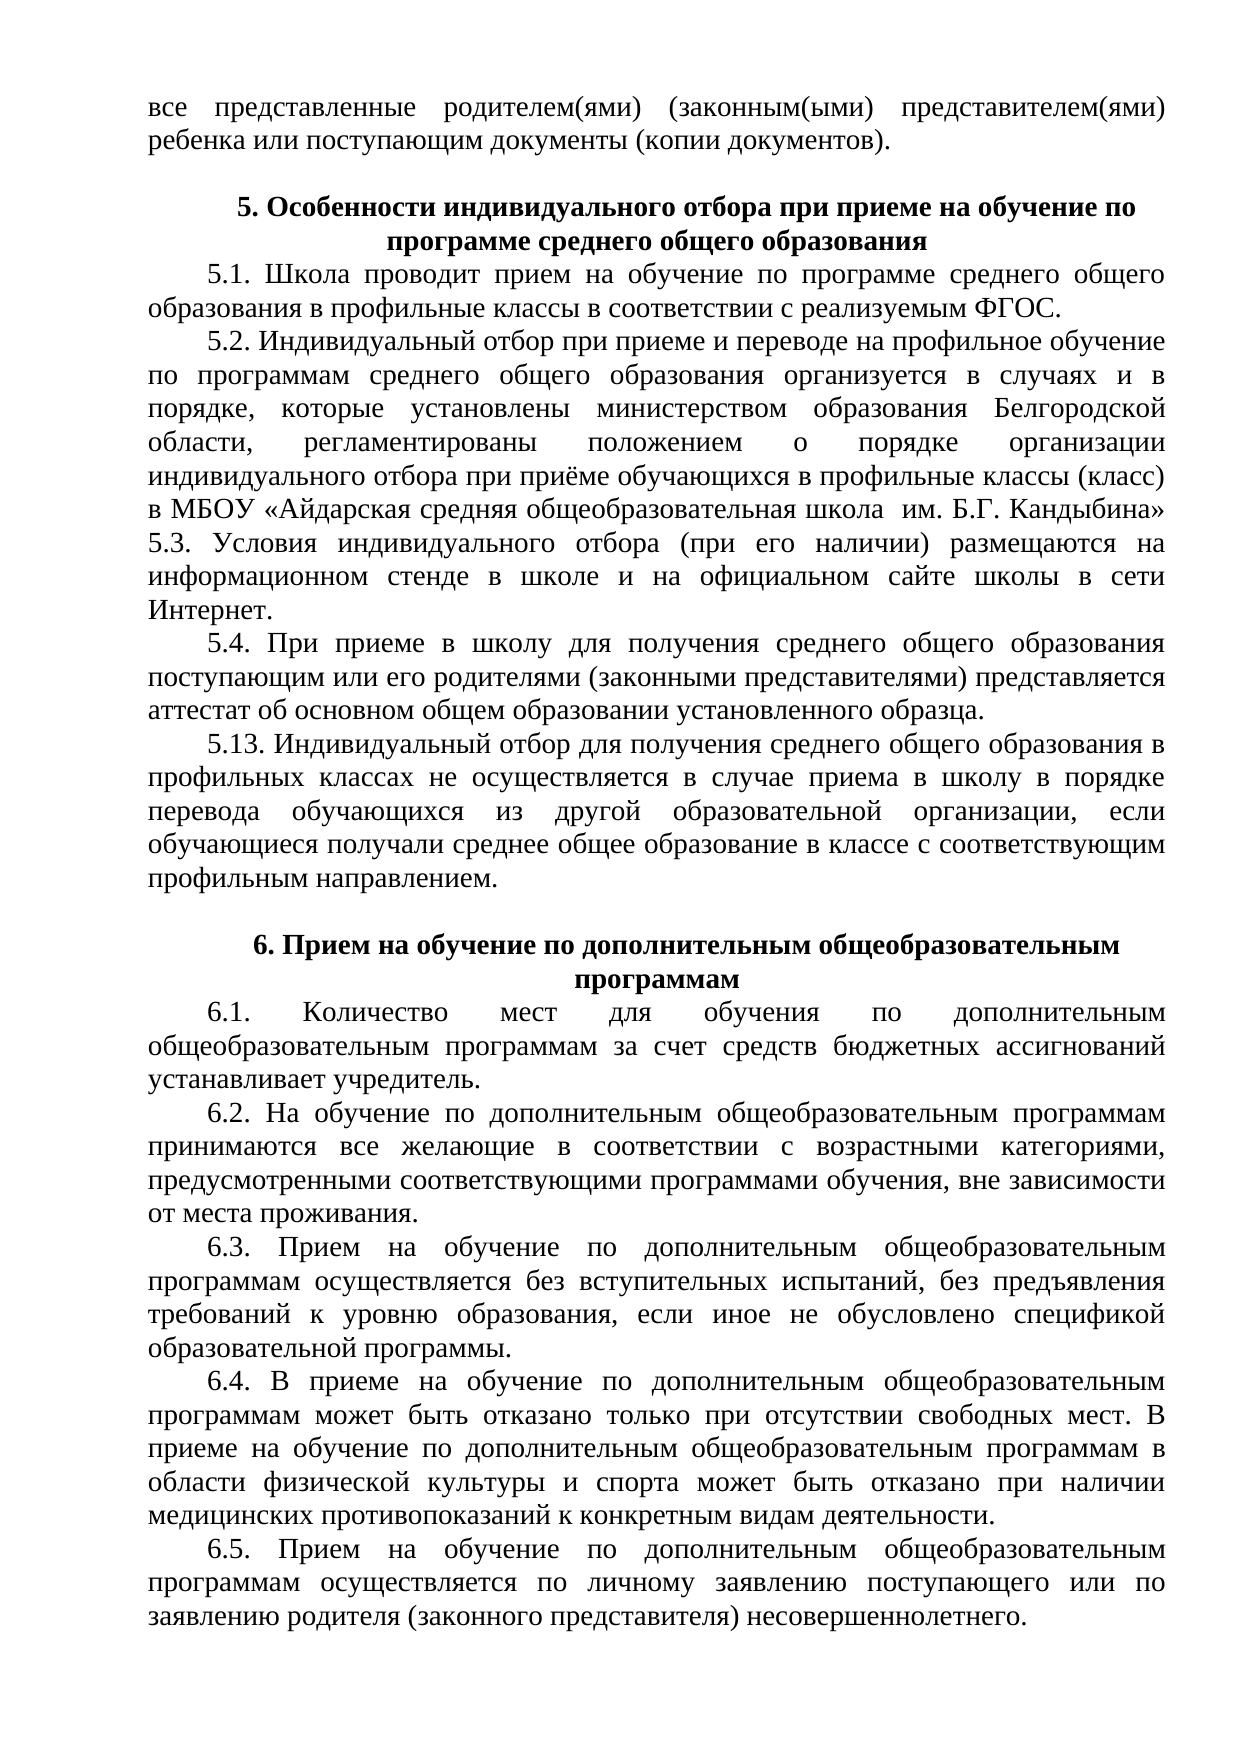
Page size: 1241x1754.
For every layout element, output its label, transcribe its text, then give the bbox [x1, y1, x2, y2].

text 5.2. Индивидуальный отбор при приеме и переводе на профильное обучение по программам среднего общего образования организуется в случаях и в порядке, которые установлены министерством образования Белгородской области, регламентированы положением о порядке организации индивидуального отбора при приёме обучающихся в профильные классы (класс) в МБОУ «Айдарская средняя общеобразовательная школа им. Б.Г. Кандыбина» 5.3. Условия индивидуального отбора (при его наличии) размещаются на информационном стенде в школе и на официальном сайте школы в сети Интернет. [148, 323, 1166, 625]
text 6.1. Количество мест для обучения по дополнительным общеобразовательным программам за счет средств бюджетных ассигнований устанавливает учредитель. [148, 994, 1166, 1095]
text 5. Особенности индивидуального отбора при приеме на обучение по программе среднего общего образования [148, 189, 1166, 256]
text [148, 89, 1166, 156]
text 6.5. Прием на обучение по дополнительным общеобразовательным программам осуществляется по личному заявлению поступающего или по заявлению родителя (законного представителя) несовершеннолетнего. [148, 1531, 1166, 1632]
text 6.2. На обучение по дополнительным общеобразовательным программам принимаются все желающие в соответствии с возрастными категориями, предусмотренными соответствующими программами обучения, вне зависимости от места проживания. [148, 1095, 1166, 1229]
text 5.1. Школа проводит прием на обучение по программе среднего общего образования в профильные классы в соответствии с реализуемым ФГОС. [148, 256, 1166, 323]
text 6.3. Прием на обучение по дополнительным общеобразовательным программам осуществляется без вступительных испытаний, без предъявления требований к уровню образования, если иное не обусловлено спецификой образовательной программы. [148, 1229, 1166, 1363]
text 5.13. Индивидуальный отбор для получения среднего общего образования в профильных классах не осуществляется в случае приема в школу в порядке перевода обучающихся из другой образовательной организации, если обучающиеся получали среднее общее образование в классе с соответствующим профильным направлением. [148, 726, 1166, 894]
text 5.4. При приеме в школу для получения среднего общего образования поступающим или его родителями (законными представителями) представляется аттестат об основном общем образовании установленного образца. [148, 625, 1166, 726]
text 6.4. В приеме на обучение по дополнительным общеобразовательным программам может быть отказано только при отсутствии свободных мест. В приеме на обучение по дополнительным общеобразовательным программам в области физической культуры и спорта может быть отказано при наличии медицинских противопоказаний к конкретным видам деятельности. [148, 1363, 1166, 1531]
text 6. Прием на обучение по дополнительным общеобразовательным программам [148, 927, 1166, 994]
